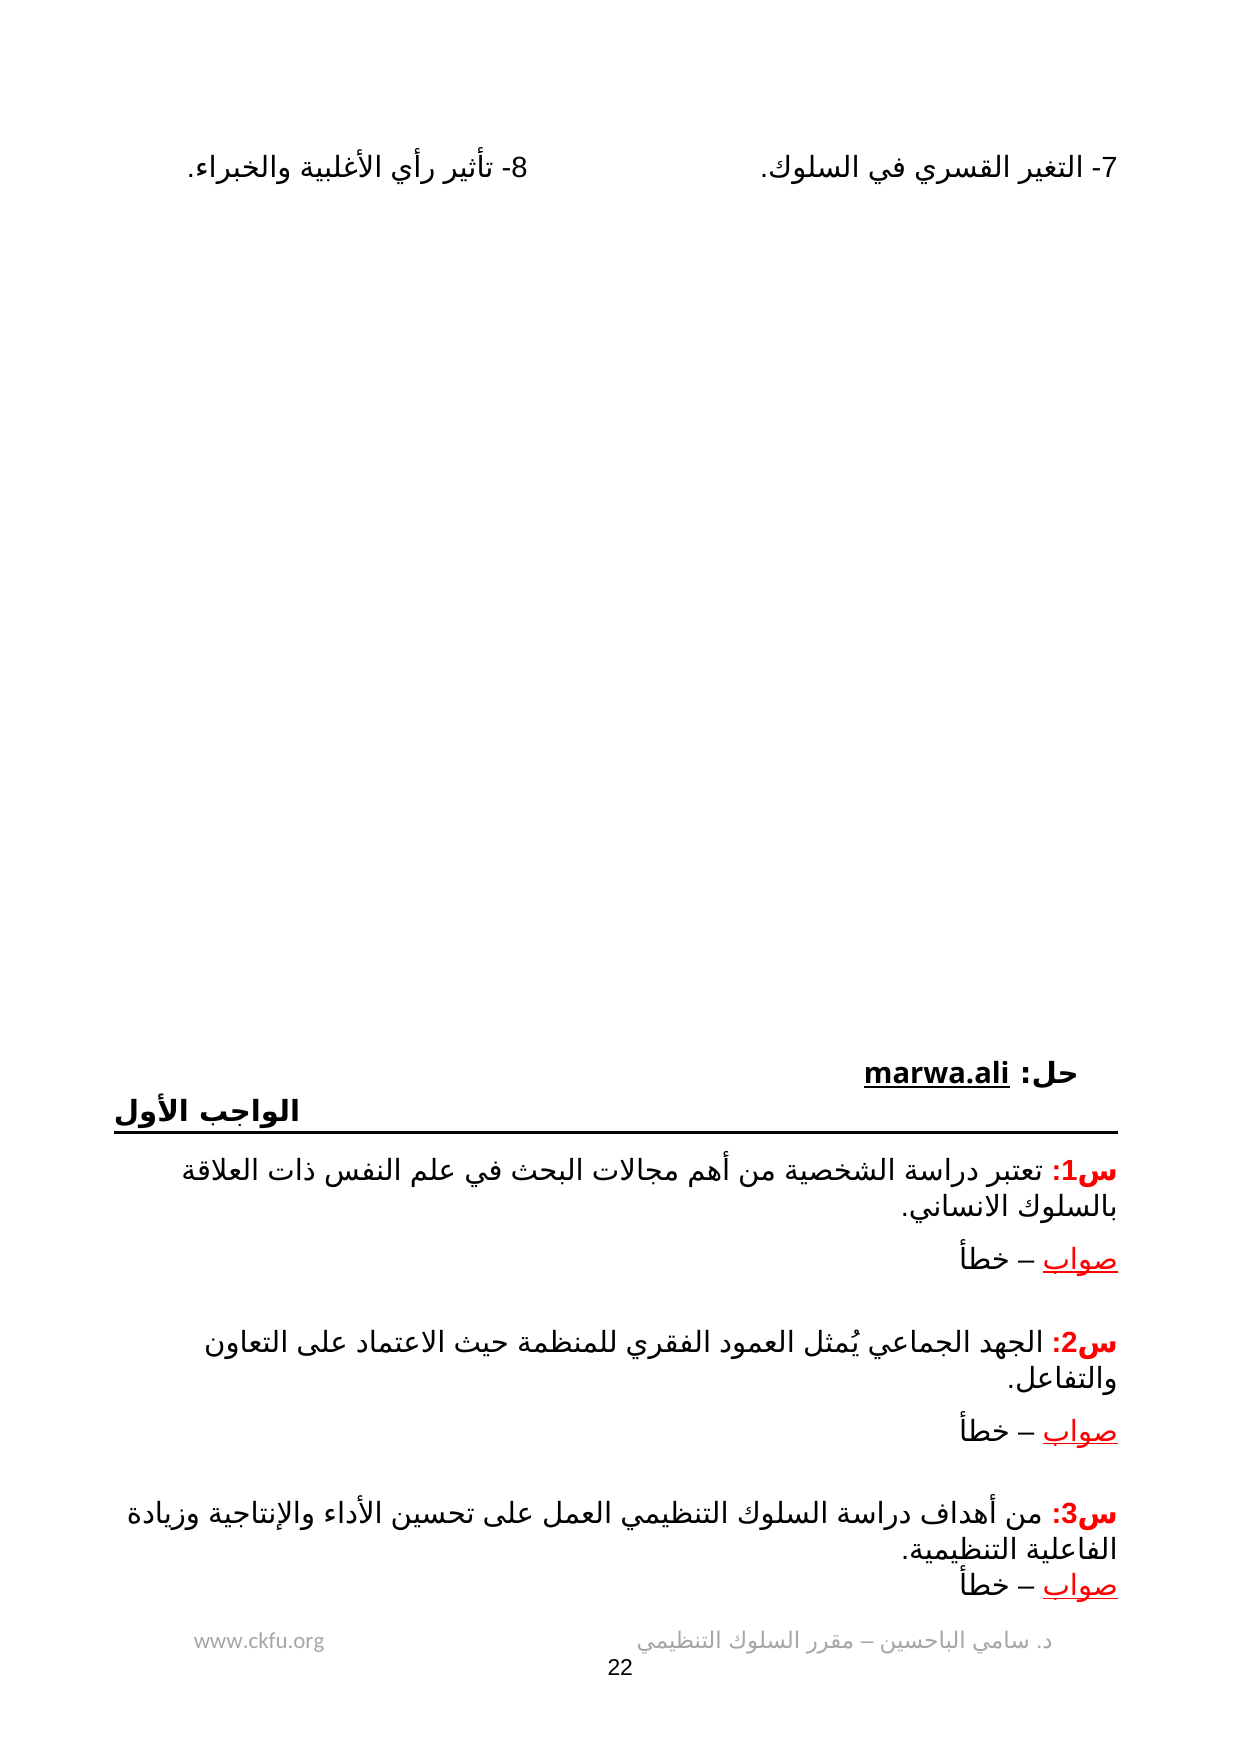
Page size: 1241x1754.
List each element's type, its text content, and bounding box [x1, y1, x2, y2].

text س1: تعتبر دراسة الشخصية من أهم مجالات البحث في علم النفس ذات العلاقة بالسلوك الانساني. [114, 1153, 1118, 1223]
text حل: marwa.ali الواجب الأول [114, 1052, 1118, 1131]
text صواب – خطأ [114, 1242, 1118, 1276]
text س2: الجهد الجماعي يُمثل العمود الفقري للمنظمة حيث الاعتماد على التعاون والتفاعل. [114, 1325, 1118, 1394]
text س3: من أهداف دراسة السلوك التنظيمي العمل على تحسين الأداء والإنتاجية وزيادة الفاعلية التنظيمية. صواب – خطأ [114, 1496, 1118, 1602]
text 7- التغير القسري في السلوك. 8- تأثير رأي الأغلبية والخبراء. [114, 150, 1118, 183]
text صواب – خطأ [114, 1414, 1118, 1447]
